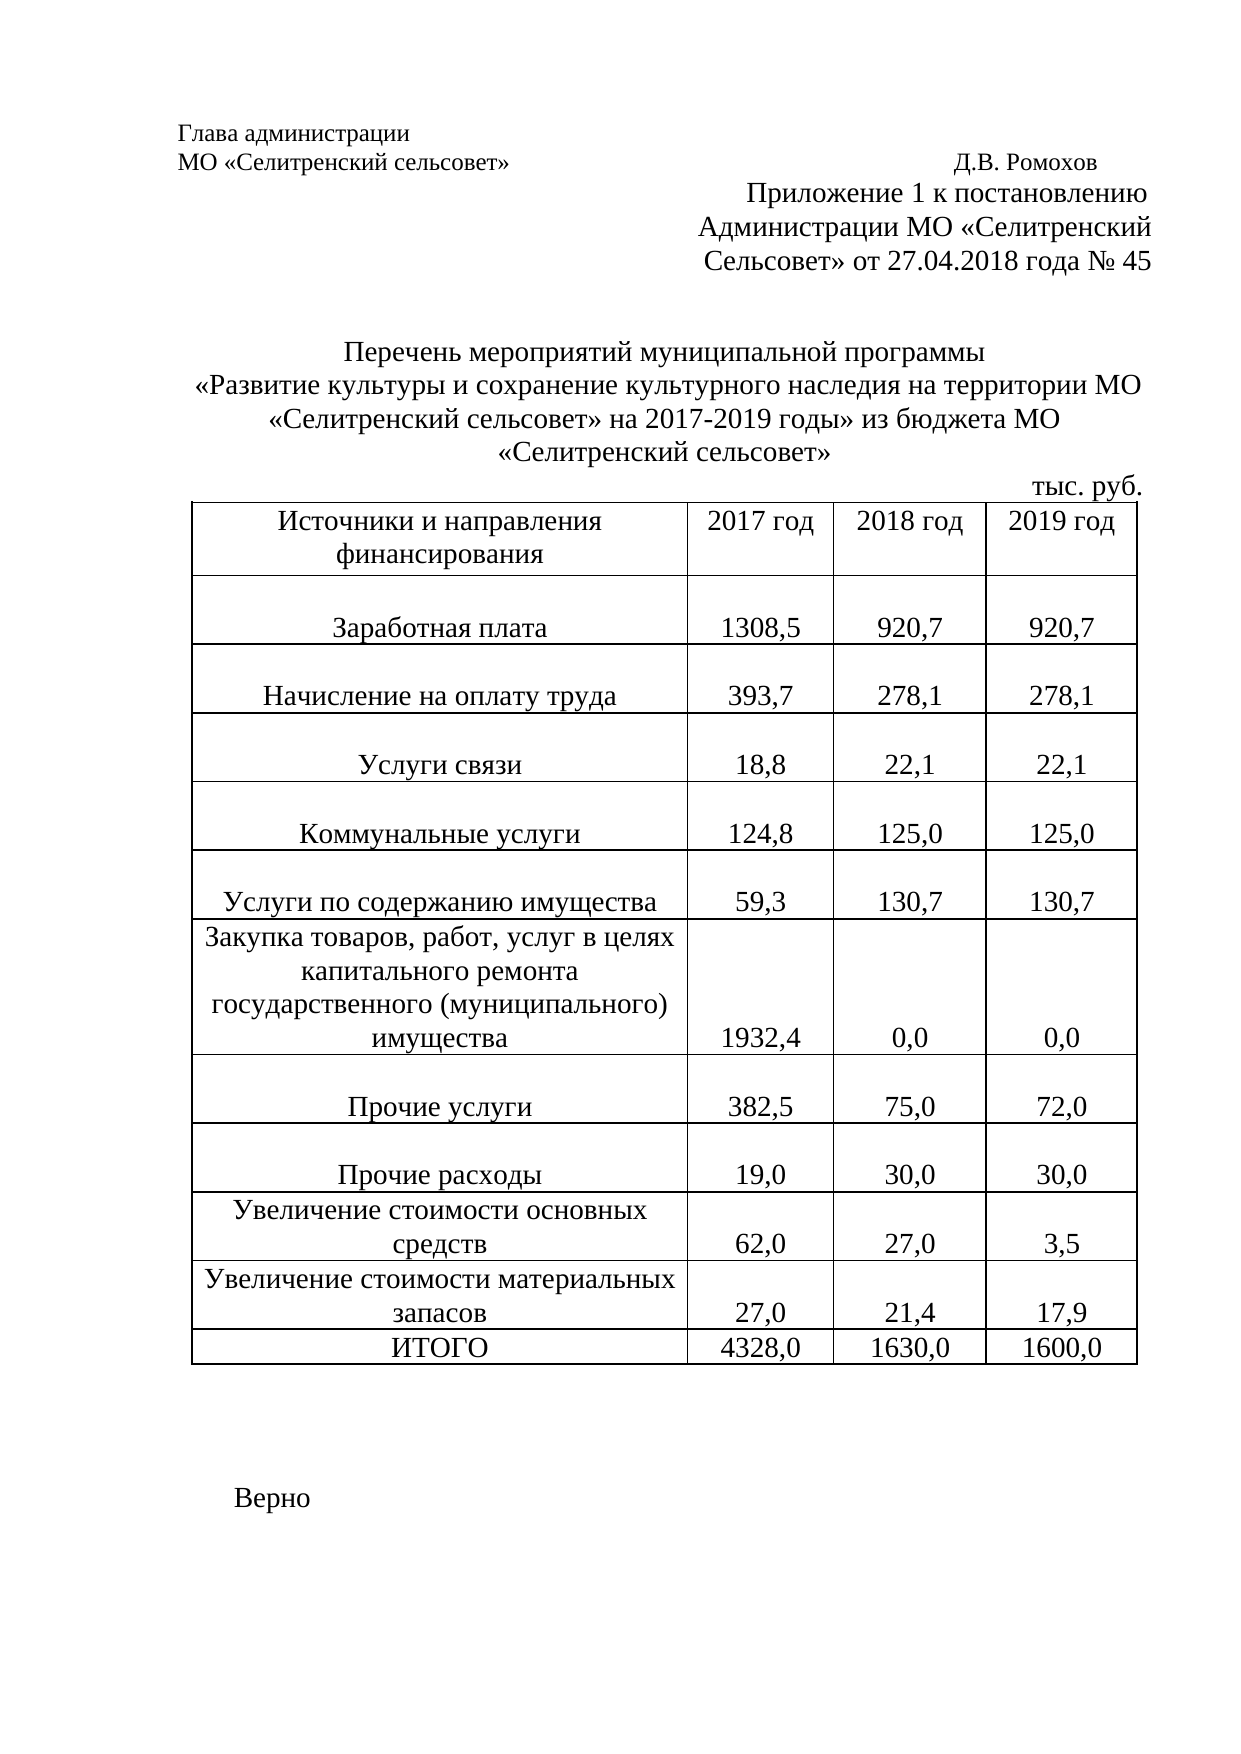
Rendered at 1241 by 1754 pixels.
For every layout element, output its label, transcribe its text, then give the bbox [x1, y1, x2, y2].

table_cell 59,3 [688, 851, 833, 918]
text Администрации МО «Селитренский [177, 209, 1152, 243]
table_cell 920,7 [834, 576, 985, 643]
table_cell ИТОГО [193, 1330, 687, 1363]
table_cell Закупка товаров, работ, услуг в целях капитального ремонта государственного (муниципального) имущества [193, 920, 687, 1054]
table_cell 278,1 [834, 645, 985, 712]
table_cell 62,0 [688, 1193, 833, 1259]
table_cell 3,5 [987, 1193, 1136, 1259]
table_cell 75,0 [834, 1055, 985, 1122]
table_cell 130,7 [834, 851, 985, 918]
table_cell 22,1 [987, 714, 1136, 781]
table_cell Прочие услуги [193, 1055, 687, 1122]
table_cell Коммунальные услуги [193, 782, 687, 849]
table_cell 393,7 [688, 645, 833, 712]
table_cell Услуги по содержанию имущества [193, 851, 687, 918]
table_cell 1308,5 [688, 576, 833, 643]
table_cell 22,1 [834, 714, 985, 781]
table_cell 30,0 [987, 1124, 1136, 1191]
text тыс. руб. [177, 468, 1152, 501]
table_cell 124,8 [688, 782, 833, 849]
table_cell 1630,0 [834, 1330, 985, 1363]
table_cell 1600,0 [987, 1330, 1136, 1363]
table_cell 4328,0 [688, 1330, 833, 1363]
table_cell 130,7 [987, 851, 1136, 918]
table_cell 18,8 [688, 714, 833, 781]
text Приложение 1 к постановлению [177, 176, 1152, 209]
table_cell 1932,4 [688, 920, 833, 1054]
table_header 2017 год [688, 503, 833, 575]
table_header Источники и направления финансирования [193, 503, 687, 575]
table_cell 0,0 [834, 920, 985, 1054]
table_cell 382,5 [688, 1055, 833, 1122]
table_cell 19,0 [688, 1124, 833, 1191]
table_cell 125,0 [987, 782, 1136, 849]
table_cell 27,0 [834, 1193, 985, 1259]
table_cell Начисление на оплату труда [193, 645, 687, 712]
table_cell Прочие расходы [193, 1124, 687, 1191]
table_cell 30,0 [834, 1124, 985, 1191]
table_cell Увеличение стоимости материальных запасов [193, 1261, 687, 1328]
table_cell 125,0 [834, 782, 985, 849]
table_cell Заработная плата [193, 576, 687, 643]
table_header 2019 год [987, 503, 1136, 575]
table_cell 920,7 [987, 576, 1136, 643]
text Верно [177, 1480, 1152, 1513]
text «Развитие культуры и сохранение культурного наследия на территории МО «Селитренский сельсовет» на 2017-2019 годы» из бюджета МО «Селитренский сельсовет» [177, 367, 1152, 468]
table_cell 21,4 [834, 1261, 985, 1328]
table_cell 27,0 [688, 1261, 833, 1328]
text МО «Селитренский сельсовет» Д.В. Ромохов [177, 147, 1152, 176]
table_cell 17,9 [987, 1261, 1136, 1328]
text Перечень мероприятий муниципальной программы [177, 334, 1152, 367]
table_cell Увеличение стоимости основных средств [193, 1193, 687, 1259]
text Сельсовет» от 27.04.2018 года № 45 [177, 243, 1152, 276]
table_cell 0,0 [987, 920, 1136, 1054]
table_cell 72,0 [987, 1055, 1136, 1122]
table_header 2018 год [834, 503, 985, 575]
table_cell 278,1 [987, 645, 1136, 712]
table_cell Услуги связи [193, 714, 687, 781]
text Глава администрации [177, 118, 1152, 147]
